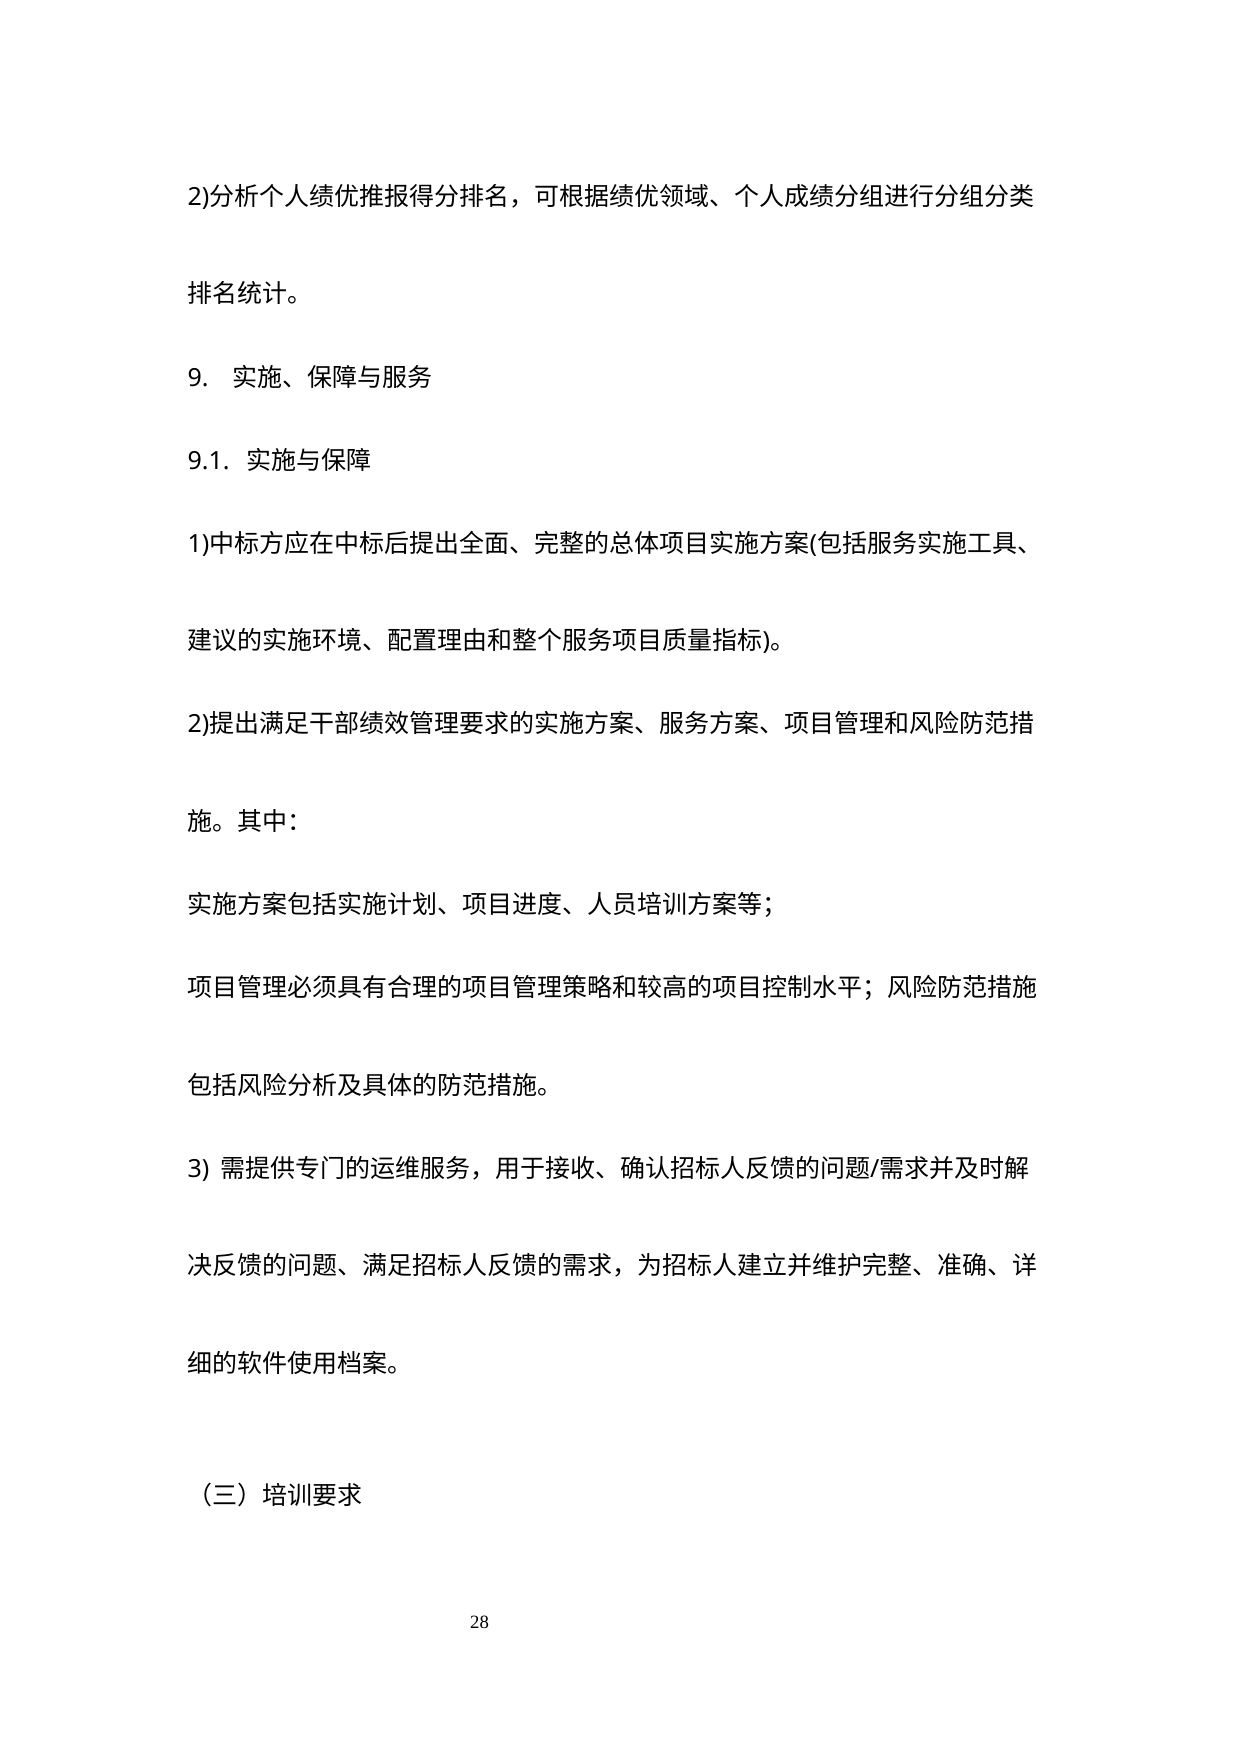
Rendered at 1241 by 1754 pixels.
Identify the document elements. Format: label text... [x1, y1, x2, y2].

text 2)分析个人绩优推报得分排名，可根据绩优领域、个人成绩分组进行分组分类排名统计。 [187, 162, 1053, 324]
text 1)中标方应在中标后提出全面、完整的总体项目实施方案(包括服务实施工具、建议的实施环境、配置理由和整个服务项目质量指标)。 [187, 509, 1053, 671]
list 培训要求 [187, 1461, 1053, 1526]
text 实施方案包括实施计划、项目进度、人员培训方案等； [187, 870, 1053, 935]
text 项目管理必须具有合理的项目管理策略和较高的项目控制水平；风险防范措施包括风险分析及具体的防范措施。 [187, 953, 1053, 1116]
list 实施与保障 [187, 426, 1053, 491]
list 需提供专门的运维服务，用于接收、确认招标人反馈的问题/需求并及时解决反馈的问题、满足招标人反馈的需求，为招标人建立并维护完整、准确、详细的软件使用档案。 [187, 1134, 1053, 1394]
list 实施、保障与服务 [187, 343, 1053, 408]
text 2)提出满足干部绩效管理要求的实施方案、服务方案、项目管理和风险防范措施。其中： [187, 689, 1053, 852]
